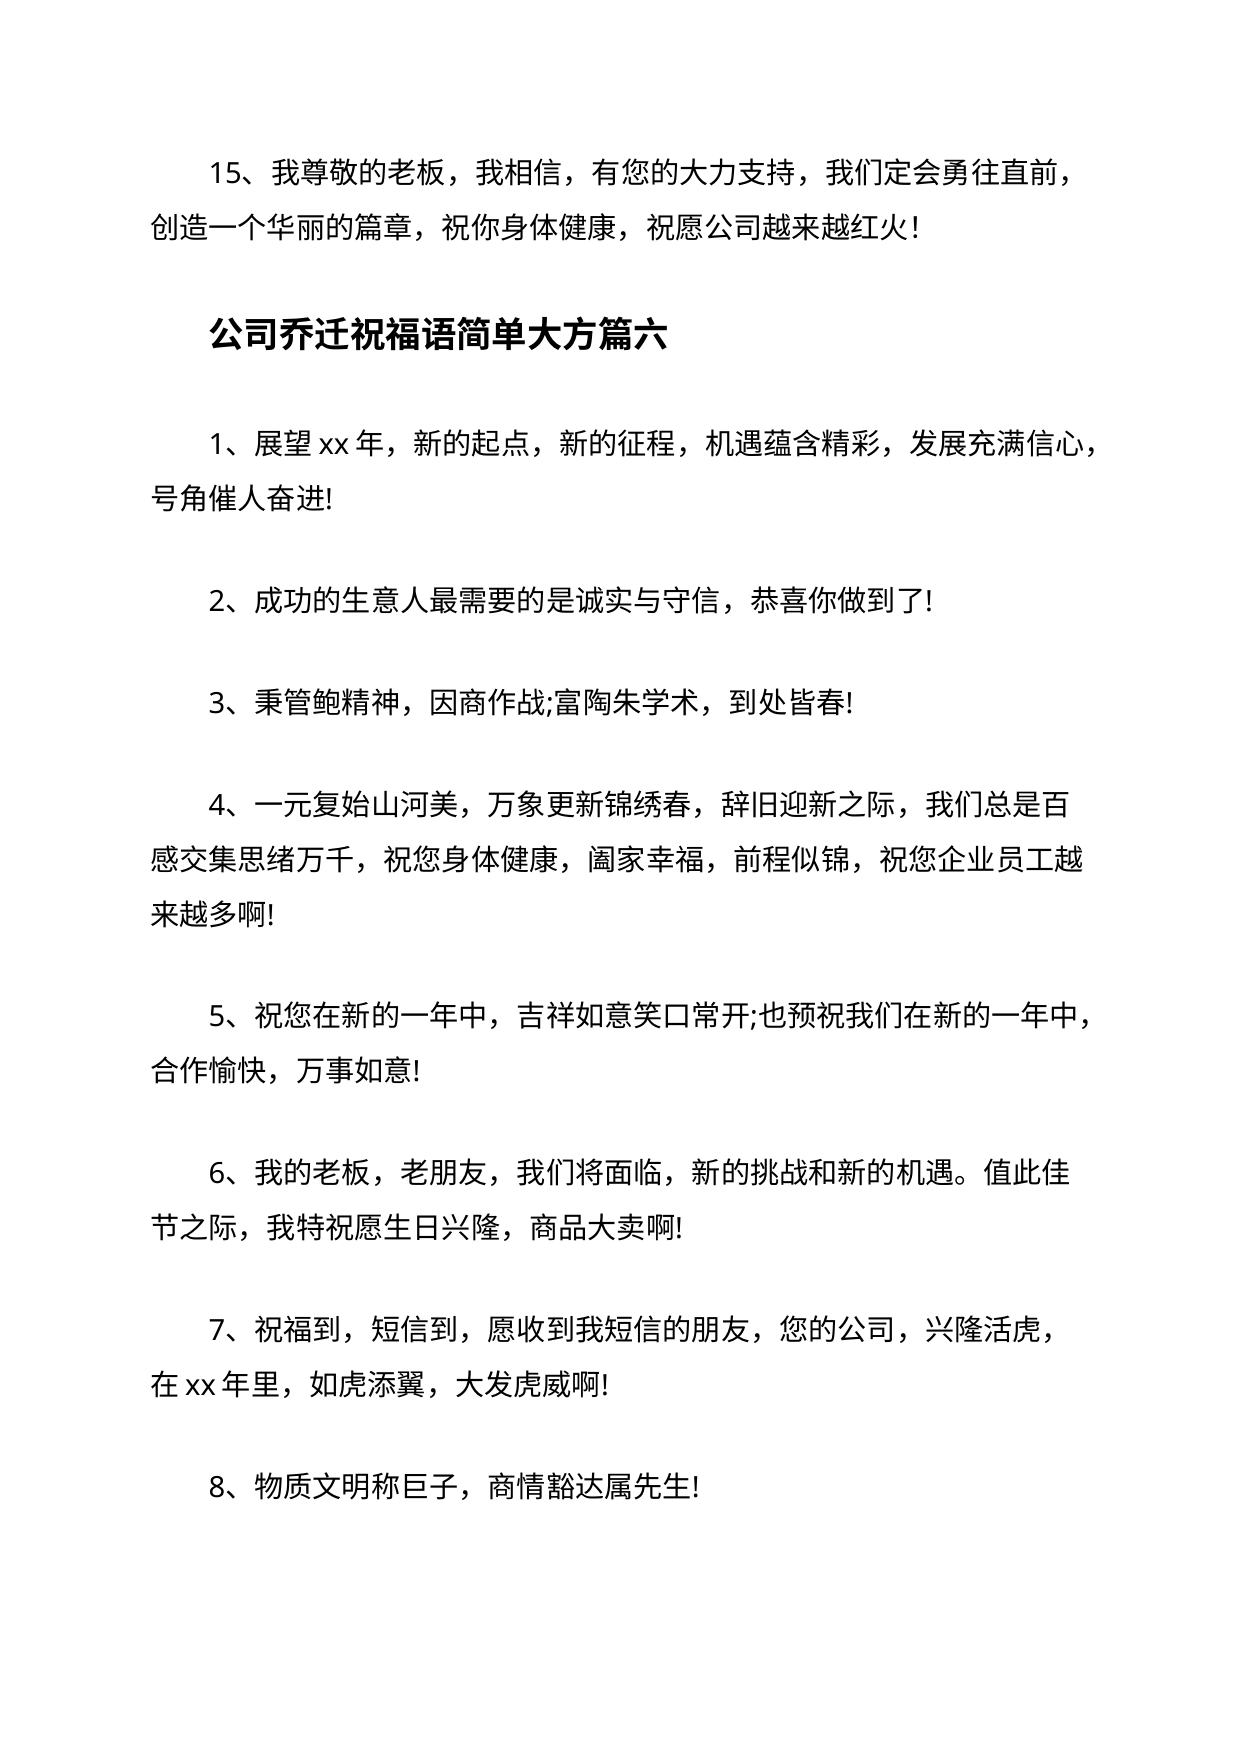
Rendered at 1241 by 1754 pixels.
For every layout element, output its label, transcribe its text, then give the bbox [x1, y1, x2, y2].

text 4、一元复始山河美，万象更新锦绣春，辞旧迎新之际，我们总是百感交集思绪万千，祝您身体健康，阖家幸福，前程似锦，祝您企业员工越来越多啊! [150, 781, 1090, 933]
text 6、我的老板，老朋友，我们将面临，新的挑战和新的机遇。值此佳节之际，我特祝愿生日兴隆，商品大卖啊! [150, 1150, 1090, 1247]
text 15、我尊敬的老板，我相信，有您的大力支持，我们定会勇往直前，创造一个华丽的篇章，祝你身体健康，祝愿公司越来越红火！ [150, 150, 1090, 247]
text 2、成功的生意人最需要的是诚实与守信，恭喜你做到了! [150, 577, 1090, 619]
text 5、祝您在新的一年中，吉祥如意笑口常开;也预祝我们在新的一年中，合作愉快，万事如意! [150, 993, 1090, 1090]
text 1、展望xx年，新的起点，新的征程，机遇蕴含精彩，发展充满信心，号角催人奋进! [150, 420, 1090, 518]
text 公司乔迁祝福语简单大方篇六 [150, 307, 1090, 358]
text 7、祝福到，短信到，愿收到我短信的朋友，您的公司，兴隆活虎，在xx年里，如虎添翼，大发虎威啊! [150, 1307, 1090, 1404]
text 3、秉管鲍精神，因商作战;富陶朱学术，到处皆春! [150, 679, 1090, 722]
text 8、物质文明称巨子，商情豁达属先生! [150, 1464, 1090, 1506]
